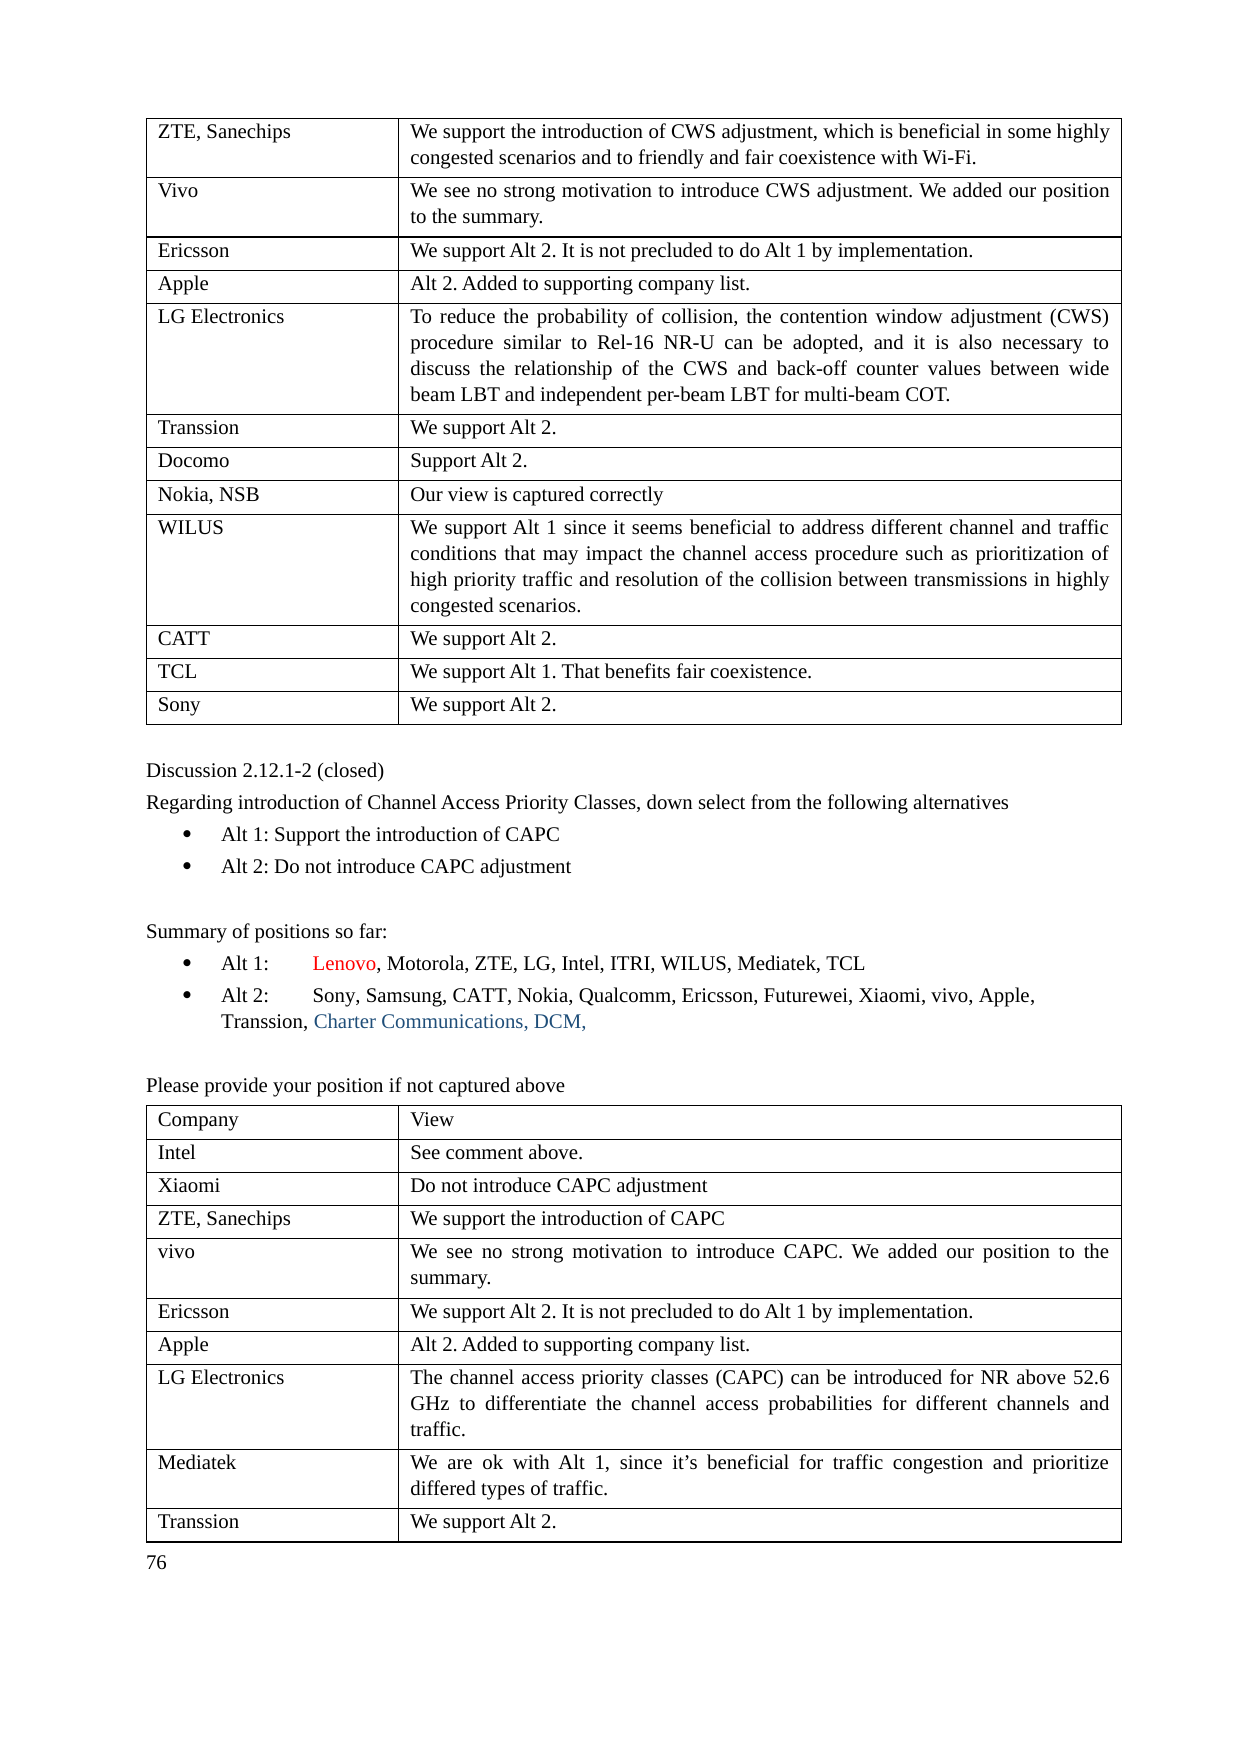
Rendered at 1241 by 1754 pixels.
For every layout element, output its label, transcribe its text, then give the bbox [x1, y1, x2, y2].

table_cell WILUS [147, 515, 398, 625]
list Alt 2: Do not introduce CAPC adjustment [183, 854, 1122, 878]
table_cell The channel access priority classes (CAPC) can be introduced for NR above 52.6 GHz to differentiate the channel access probabilities for different channels and traffic. [399, 1365, 1121, 1449]
table_cell Transsion [147, 415, 398, 447]
table_cell To reduce the probability of collision, the contention window adjustment (CWS) procedure similar to Rel-16 NR-U can be adopted, and it is also necessary to discuss the relationship of the CWS and back-off counter values between wide beam LBT and independent per-beam LBT for multi-beam COT. [399, 304, 1121, 414]
table_cell Do not introduce CAPC adjustment [399, 1173, 1121, 1205]
table_cell We support Alt 1. That benefits fair coexistence. [399, 659, 1121, 691]
table_cell Vivo [147, 178, 398, 236]
table_cell LG Electronics [147, 1365, 398, 1449]
table_cell vivo [147, 1239, 398, 1297]
table_cell Apple [147, 271, 398, 303]
table_cell Sony [147, 692, 398, 724]
table_cell ZTE, Sanechips [147, 119, 398, 177]
table_cell Ericsson [147, 238, 398, 270]
table_cell We see no strong motivation to introduce CAPC. We added our position to the summary. [399, 1239, 1121, 1297]
table_cell ZTE, Sanechips [147, 1206, 398, 1238]
table_cell We support Alt 1 since it seems beneficial to address different channel and traffic conditions that may impact the channel access procedure such as prioritization of high priority traffic and resolution of the collision between transmissions in highly congested scenarios. [399, 515, 1121, 625]
table_cell Xiaomi [147, 1173, 398, 1205]
table_cell We support the introduction of CAPC [399, 1206, 1121, 1238]
table_cell Apple [147, 1332, 398, 1364]
table_cell We support Alt 2. It is not precluded to do Alt 1 by implementation. [399, 1299, 1121, 1331]
table_cell We support Alt 2. It is not precluded to do Alt 1 by implementation. [399, 238, 1121, 270]
text Regarding introduction of Channel Access Priority Classes, down select from the following alternatives [146, 790, 1122, 814]
table_cell Our view is captured correctly [399, 481, 1121, 514]
table_cell Docomo [147, 448, 398, 480]
table_cell Intel [147, 1140, 398, 1172]
table_cell We are ok with Alt 1, since it’s beneficial for traffic congestion and prioritize differed types of traffic. [399, 1450, 1121, 1508]
table_cell CATT [147, 626, 398, 658]
table_cell We support the introduction of CWS adjustment, which is beneficial in some highly congested scenarios and to friendly and fair coexistence with Wi-Fi. [399, 119, 1121, 177]
table_header View [399, 1106, 1121, 1139]
table_cell LG Electronics [147, 304, 398, 414]
table_cell Support Alt 2. [399, 448, 1121, 480]
text Please provide your position if not captured above [146, 1073, 1122, 1097]
table_cell We see no strong motivation to introduce CWS adjustment. We added our position to the summary. [399, 178, 1121, 236]
table_cell We support Alt 2. [399, 1509, 1121, 1541]
table_cell Alt 2. Added to supporting company list. [399, 1332, 1121, 1364]
table_header Company [147, 1106, 398, 1139]
table_cell We support Alt 2. [399, 626, 1121, 658]
table_cell Nokia, NSB [147, 481, 398, 514]
table_cell Alt 2. Added to supporting company list. [399, 271, 1121, 303]
table_cell Mediatek [147, 1450, 398, 1508]
text Summary of positions so far: [146, 918, 1122, 943]
list Alt 2: Sony, Samsung, CATT, Nokia, Qualcomm, Ericsson, Futurewei, Xiaomi, vivo, Apple, Transsion, Charter Communications, DCM, [183, 983, 1122, 1033]
table_cell Transsion [147, 1509, 398, 1541]
table_cell We support Alt 2. [399, 692, 1121, 724]
table_cell See comment above. [399, 1140, 1121, 1172]
table_cell TCL [147, 659, 398, 691]
table_cell We support Alt 2. [399, 415, 1121, 447]
table_cell Ericsson [147, 1299, 398, 1331]
list Alt 1: Support the introduction of CAPC [183, 822, 1122, 846]
text Discussion 2.12.1-2 (closed) [146, 758, 1122, 782]
list Alt 1: Lenovo, Motorola, ZTE, LG, Intel, ITRI, WILUS, Mediatek, TCL [183, 951, 1122, 975]
